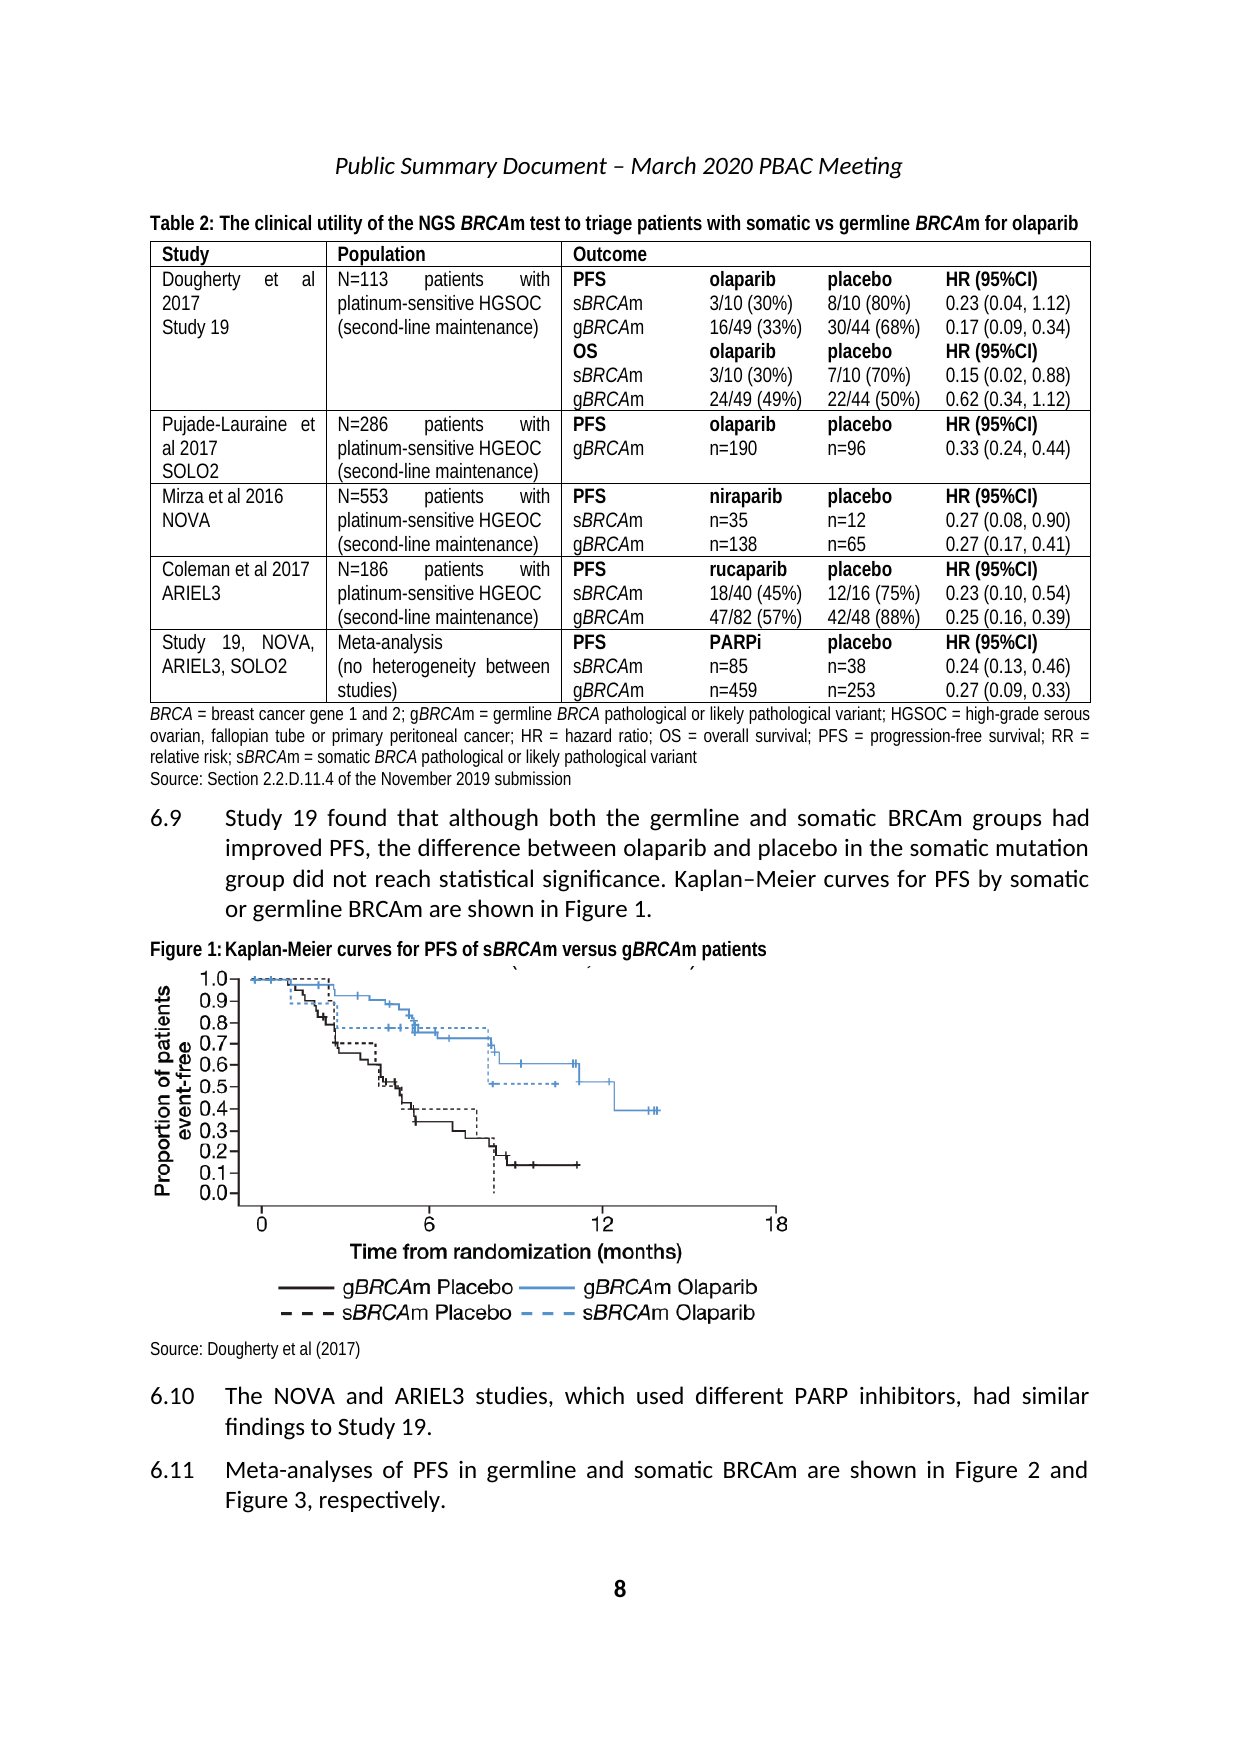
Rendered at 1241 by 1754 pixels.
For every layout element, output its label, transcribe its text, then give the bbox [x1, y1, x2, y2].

table_cell N=286 patients with platinum-sensitive HGEOC (second-line maintenance) [327, 411, 561, 483]
table_cell PFS PARPi placebo HR (95%CI) sBRCAm n=85 n=38 0.24 (0.13, 0.46) gBRCAm n=459 n=253 0.27 (0.09, 0.33) [562, 630, 1090, 702]
text The NOVA and ARIEL3 studies, which used different PARP inhibitors, had similar findings to Study 19. [150, 1380, 1090, 1441]
text BRCA = breast cancer gene 1 and 2; gBRCAm = germline BRCA pathological or likely pathological variant; HGSOC = high-grade serous ovarian, fallopian tube or primary peritoneal cancer; HR = hazard ratio; OS = overall survival; PFS = progression-free survival; RR = relative risk; sBRCAm = somatic BRCA pathological or likely pathological variant [150, 703, 1090, 768]
text Study 19 found that although both the germline and somatic BRCAm groups had improved PFS, the difference between olaparib and placebo in the somatic mutation group did not reach statistical significance. Kaplan–Meier curves for PFS by somatic or germline BRCAm are shown in Figure 1. [150, 802, 1090, 924]
subtitle Table 2: The clinical utility of the NGS BRCAm test to triage patients with somatic vs germline BRCAm for olaparib [150, 211, 1090, 235]
table_header Study [151, 242, 326, 266]
table_cell PFS olaparib placebo HR (95%CI) sBRCAm 3/10 (30%) 8/10 (80%) 0.23 (0.04, 1.12) gBRCAm 16/49 (33%) 30/44 (68%) 0.17 (0.09, 0.34) OS olaparib placebo HR (95%CI) sBRCAm 3/10 (30%) 7/10 (70%) 0.15 (0.02, 0.88) gBRCAm 24/49 (49%) 22/44 (50%) 0.62 (0.34, 1.12) [562, 267, 1090, 410]
table_header Outcome [562, 242, 1090, 266]
table_cell N=113 patients with platinum-sensitive HGSOC (second-line maintenance) [327, 267, 561, 410]
text Source: Section 2.2.D.11.4 of the November 2019 submission [150, 768, 1090, 789]
table_cell N=553 patients with platinum-sensitive HGEOC (second-line maintenance) [327, 484, 561, 556]
table_cell Dougherty et al 2017 Study 19 [151, 267, 326, 410]
table_cell Mirza et al 2016 NOVA [151, 484, 326, 556]
title Figure 1: Kaplan-Meier curves for PFS of sBRCAm versus gBRCAm patients [150, 936, 1090, 960]
table_cell Coleman et al 2017 ARIEL3 [151, 557, 326, 629]
table_cell Study 19, NOVA, ARIEL3, SOLO2 [151, 630, 326, 702]
table_cell Meta-analysis (no heterogeneity between studies) [327, 630, 561, 702]
text Meta-analyses of PFS in germline and somatic BRCAm are shown in Figure 2 and Figure 3, respectively. [150, 1454, 1090, 1515]
text Source: Dougherty et al (2017) [150, 1338, 1090, 1359]
table_cell N=186 patients with platinum-sensitive HGEOC (second-line maintenance) [327, 557, 561, 629]
table_cell Pujade-Lauraine et al 2017 SOLO2 [151, 411, 326, 483]
table_header Population [327, 242, 561, 266]
table_cell PFS niraparib placebo HR (95%CI) sBRCAm n=35 n=12 0.27 (0.08, 0.90) gBRCAm n=138 n=65 0.27 (0.17, 0.41) [562, 484, 1090, 556]
table_cell PFS olaparib placebo HR (95%CI) gBRCAm n=190 n=96 0.33 (0.24, 0.44) [562, 411, 1090, 483]
table_cell PFS rucaparib placebo HR (95%CI) sBRCAm 18/40 (45%) 12/16 (75%) 0.23 (0.10, 0.54) gBRCAm 47/82 (57%) 42/48 (88%) 0.25 (0.16, 0.39) [562, 557, 1090, 629]
